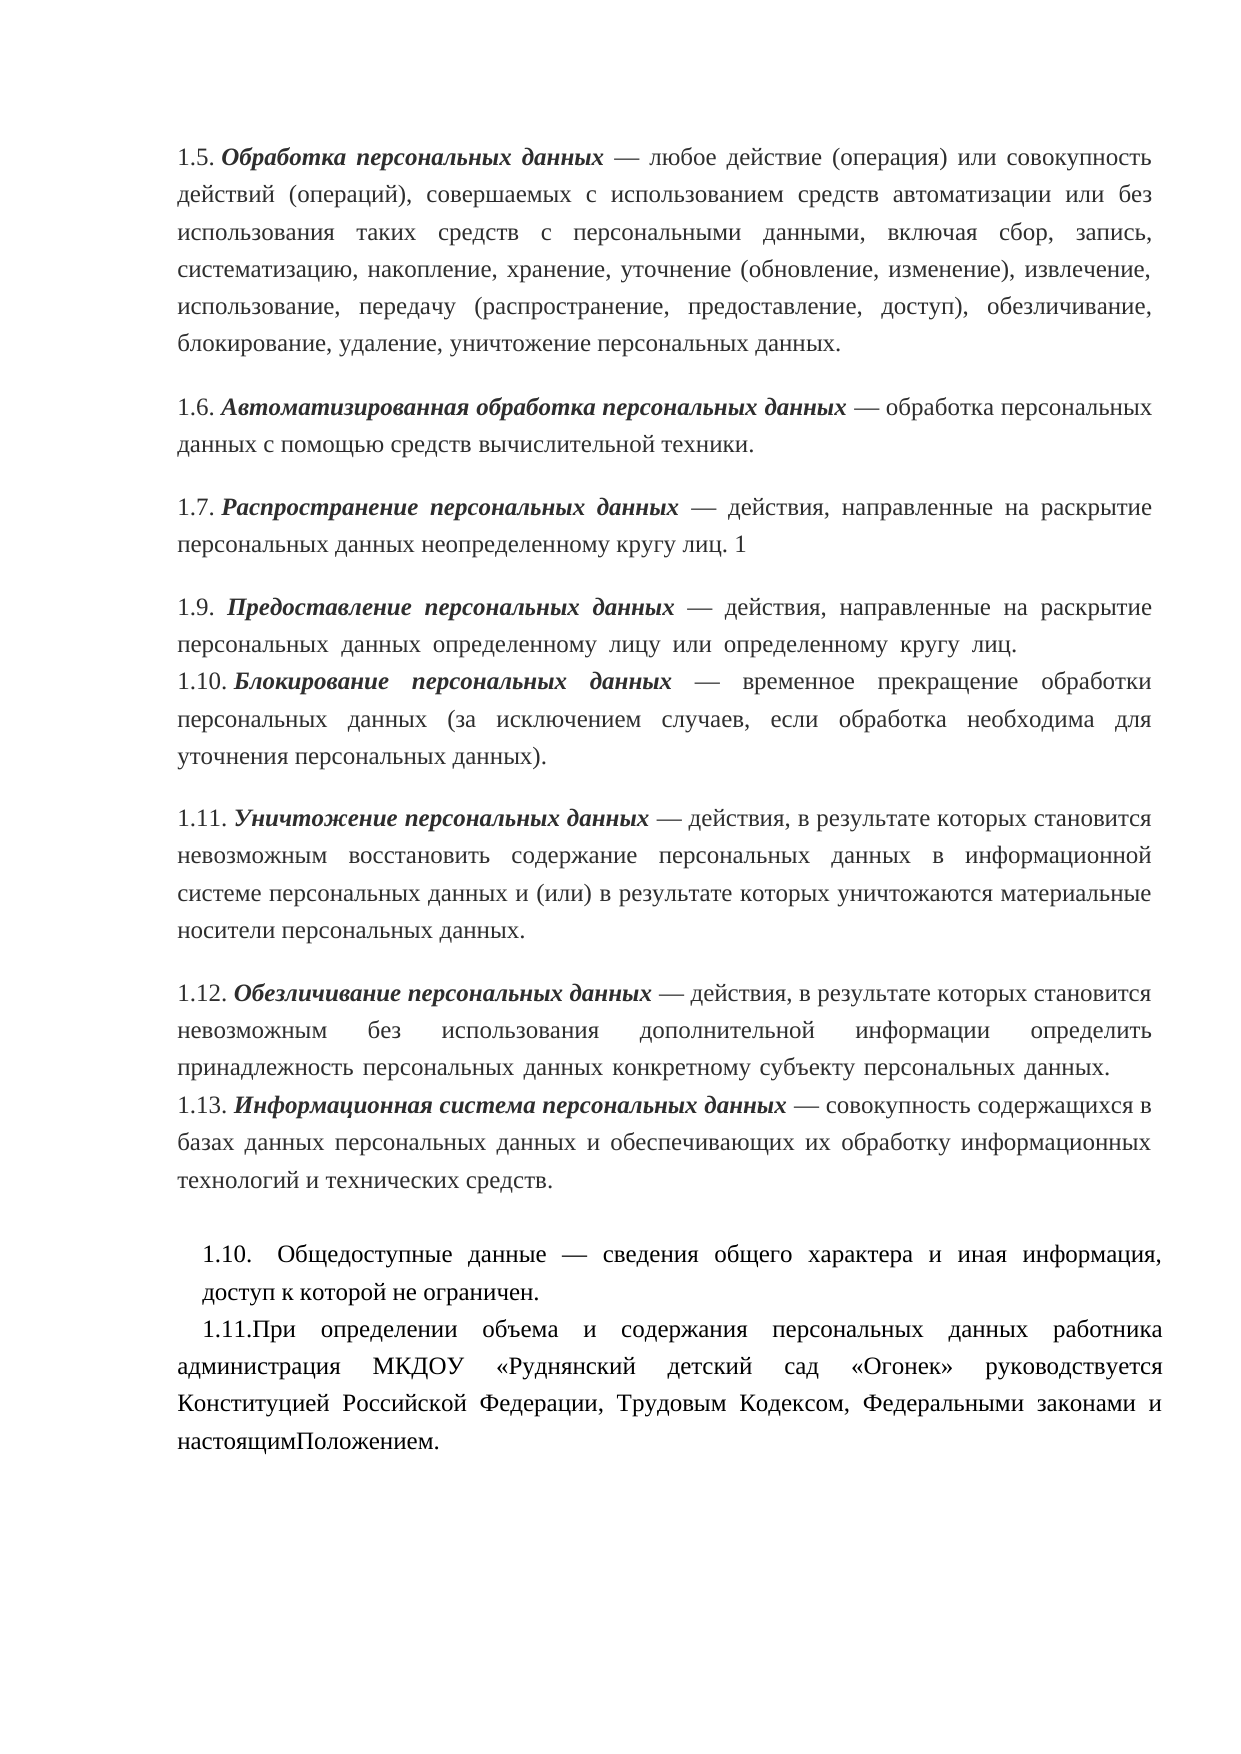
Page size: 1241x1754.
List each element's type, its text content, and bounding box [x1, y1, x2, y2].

list Автоматизированная обработка персональных данных — обработка персональных данных с помощью средств вычислительной техники. [177, 392, 1153, 458]
text 1.9. Предоставление персональных данных — действия, направленные на раскрытие персональных данных определенному лицу или определенному кругу лиц. [177, 592, 1152, 658]
list Информационная система персональных данных — совокупность содержащихся в базах данных персональных данных и обеспечивающих их обработку информационных технологий и технических средств. [177, 1090, 1152, 1193]
list Обезличивание персональных данных — действия, в результате которых становится невозможным без использования дополнительной информации определить принадлежность персональных данных конкретному субъекту персональных данных. [177, 978, 1152, 1081]
list Распространение персональных данных — действия, направленные на раскрытие персональных данных неопределенному кругу лиц. 1 [177, 492, 1152, 558]
list Блокирование персональных данных — временное прекращение обработки персональных данных (за исключением случаев, если обработка необходима для уточнения персональных данных). [177, 666, 1152, 770]
list Обработка персональных данных — любое действие (операция) или совокупность действий (операций), совершаемых с использованием средств автоматизации или без использования таких средств с персональными данными, включая сбор, запись, систематизацию, накопление, хранение, уточнение (обновление, изменение), извлечение, использование, передачу (распространение, предоставление, доступ), обезличивание, блокирование, удаление, уничтожение персональных данных. [177, 142, 1152, 357]
list Уничтожение персональных данных — действия, в результате которых становится невозможным восстановить содержание персональных данных в информационной системе персональных данных и (или) в результате которых уничтожаются материальные носители персональных данных. [177, 803, 1152, 944]
text 1.11.При определении объема и содержания персональных данных работника администрация МКДОУ «Руднянский детский сад «Огонек» руководствуется Конституцией Российской Федерации, Трудовым Кодексом, Федеральными законами и настоящимПоложением. [177, 1314, 1163, 1454]
text 1.10. Общедоступные данные — сведения общего характера и иная информация, доступ к которой не ограничен. [202, 1239, 1163, 1305]
